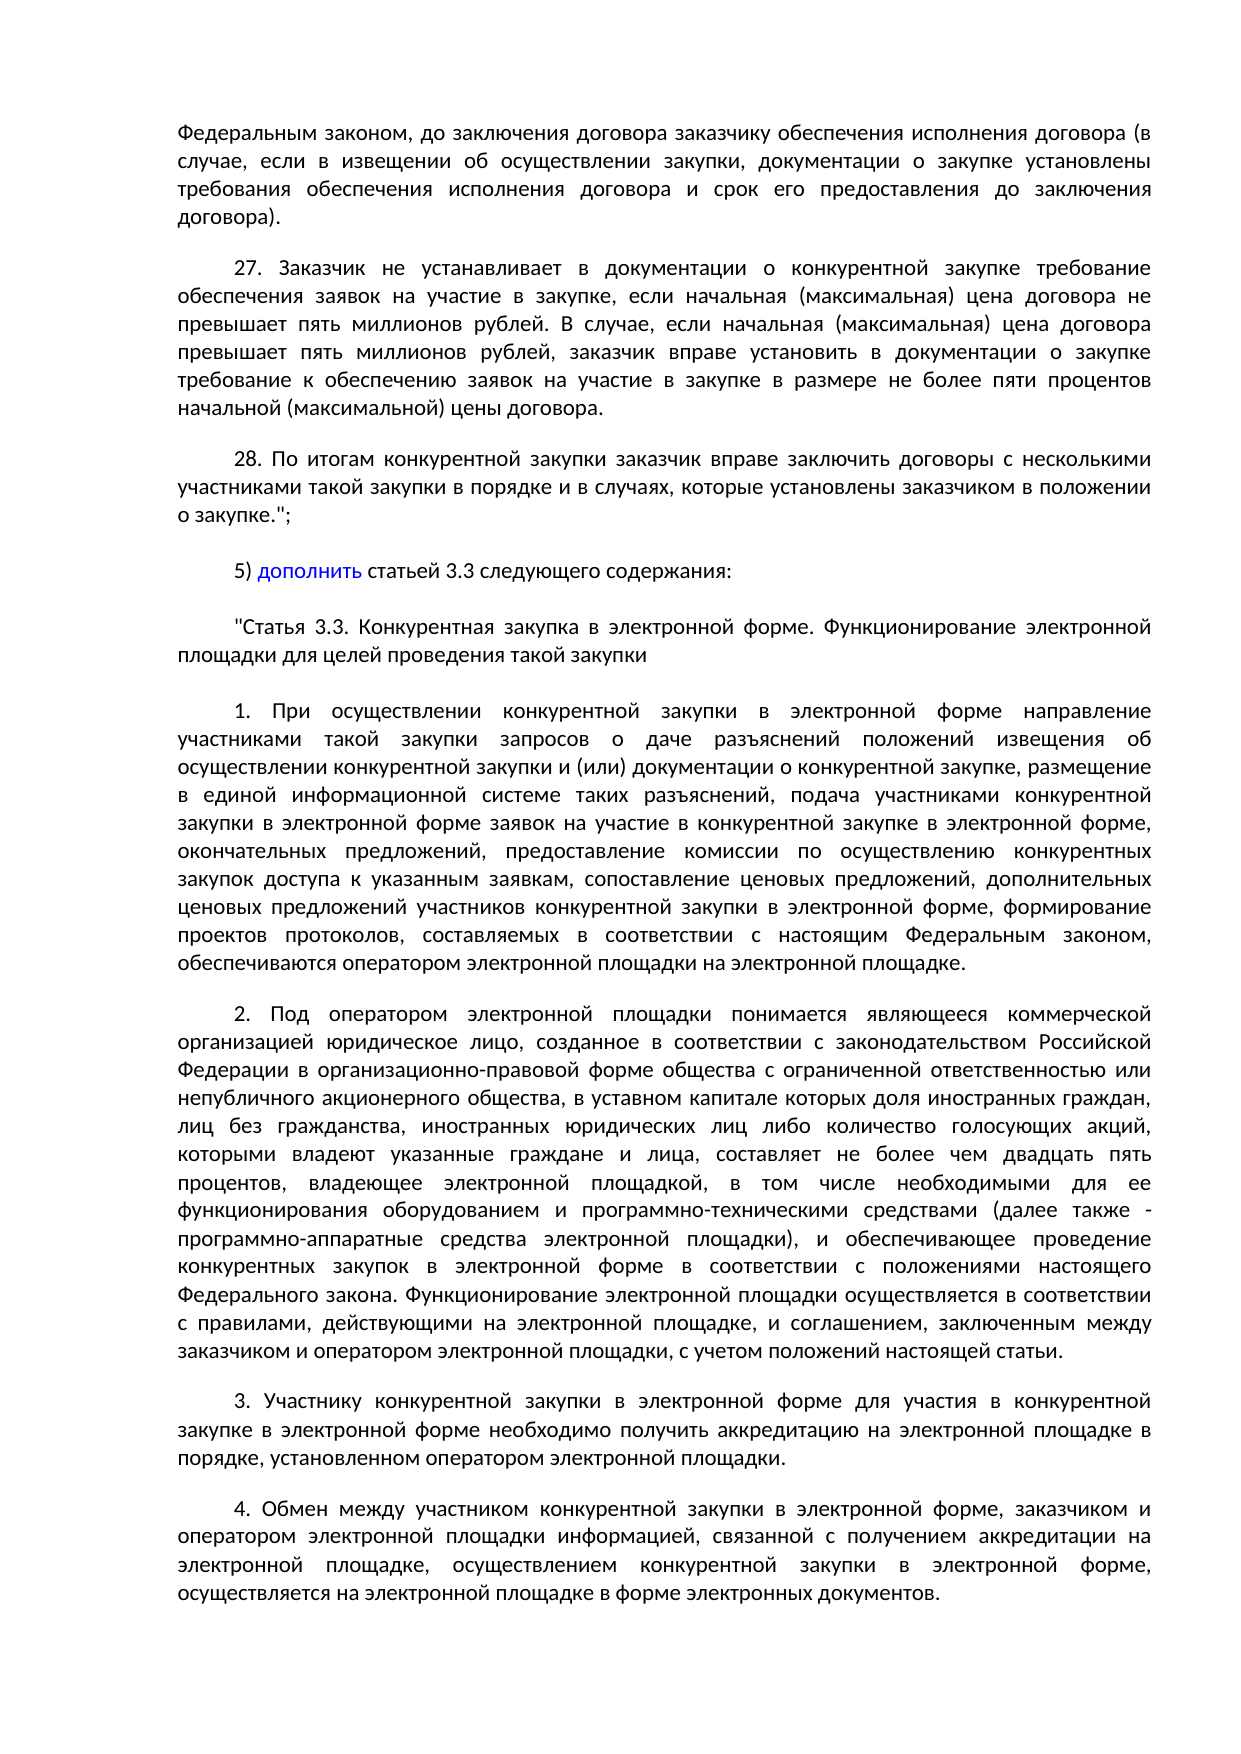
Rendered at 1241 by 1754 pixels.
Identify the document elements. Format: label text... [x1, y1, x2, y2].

text 5) дополнить статьей 3.3 следующего содержания: [177, 556, 1152, 584]
text 4. Обмен между участником конкурентной закупки в электронной форме, заказчиком и оператором электронной площадки информацией, связанной с получением аккредитации на электронной площадке, осуществлением конкурентной закупки в электронной форме, осуществляется на электронной площадке в форме электронных документов. [177, 1494, 1152, 1606]
text "Статья 3.3. Конкурентная закупка в электронной форме. Функционирование электронной площадки для целей проведения такой закупки [177, 612, 1152, 668]
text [177, 118, 1152, 230]
text 2. Под оператором электронной площадки понимается являющееся коммерческой организацией юридическое лицо, созданное в соответствии с законодательством Российской Федерации в организационно-правовой форме общества с ограниченной ответственностью или непубличного акционерного общества, в уставном капитале которых доля иностранных граждан, лиц без гражданства, иностранных юридических лиц либо количество голосующих акций, которыми владеют указанные граждане и лица, составляет не более чем двадцать пять процентов, владеющее электронной площадкой, в том числе необходимыми для ее функционирования оборудованием и программно-техническими средствами (далее также - программно-аппаратные средства электронной площадки), и обеспечивающее проведение конкурентных закупок в электронной форме в соответствии с положениями настоящего Федерального закона. Функционирование электронной площадки осуществляется в соответствии с правилами, действующими на электронной площадке, и соглашением, заключенным между заказчиком и оператором электронной площадки, с учетом положений настоящей статьи. [177, 999, 1152, 1364]
text 28. По итогам конкурентной закупки заказчик вправе заключить договоры с несколькими участниками такой закупки в порядке и в случаях, которые установлены заказчиком в положении о закупке."; [177, 444, 1152, 528]
text 1. При осуществлении конкурентной закупки в электронной форме направление участниками такой закупки запросов о даче разъяснений положений извещения об осуществлении конкурентной закупки и (или) документации о конкурентной закупке, размещение в единой информационной системе таких разъяснений, подача участниками конкурентной закупки в электронной форме заявок на участие в конкурентной закупке в электронной форме, окончательных предложений, предоставление комиссии по осуществлению конкурентных закупок доступа к указанным заявкам, сопоставление ценовых предложений, дополнительных ценовых предложений участников конкурентной закупки в электронной форме, формирование проектов протоколов, составляемых в соответствии с настоящим Федеральным законом, обеспечиваются оператором электронной площадки на электронной площадке. [177, 696, 1152, 977]
text 27. Заказчик не устанавливает в документации о конкурентной закупке требование обеспечения заявок на участие в закупке, если начальная (максимальная) цена договора не превышает пять миллионов рублей. В случае, если начальная (максимальная) цена договора превышает пять миллионов рублей, заказчик вправе установить в документации о закупке требование к обеспечению заявок на участие в закупке в размере не более пяти процентов начальной (максимальной) цены договора. [177, 253, 1152, 421]
text 3. Участнику конкурентной закупки в электронной форме для участия в конкурентной закупке в электронной форме необходимо получить аккредитацию на электронной площадке в порядке, установленном оператором электронной площадки. [177, 1387, 1152, 1471]
